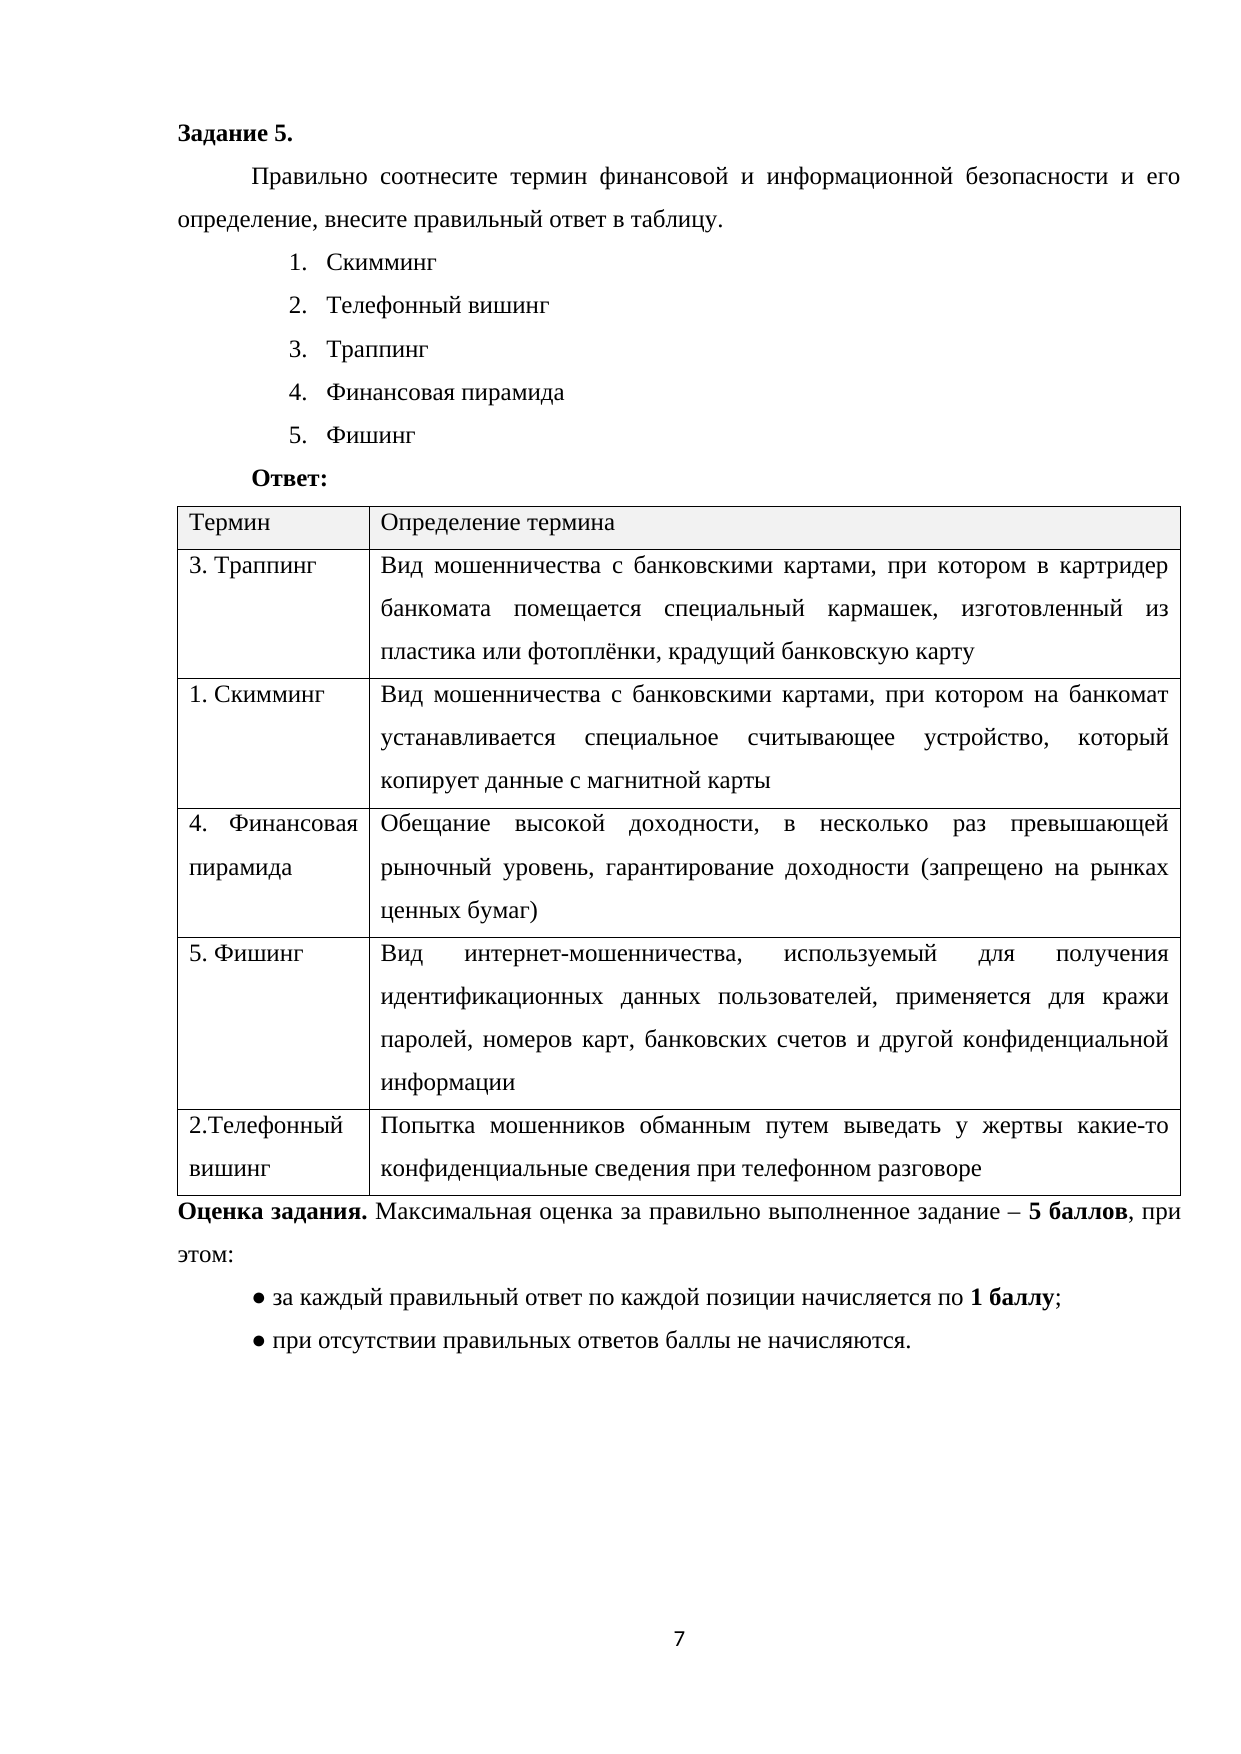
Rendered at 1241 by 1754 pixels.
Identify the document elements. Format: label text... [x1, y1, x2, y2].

list Телефонный вишинг [288, 291, 1181, 319]
table_cell Вид мошенничества с банковскими картами, при котором на банкомат устанавливается специальное считывающее устройство, который копирует данные с магнитной карты [370, 679, 1180, 807]
text Ответ: [177, 463, 1181, 492]
text ● за каждый правильный ответ по каждой позиции начисляется по 1 баллу; [177, 1282, 1181, 1311]
table_cell Вид мошенничества с банковскими картами, при котором в картридер банкомата помещается специальный кармашек, изготовленный из пластика или фотоплёнки, крадущий банковскую карту [370, 550, 1180, 678]
table_cell 2.Телефонный вишинг [178, 1110, 369, 1195]
list Финансовая пирамида [288, 377, 1181, 406]
table_cell Вид интернет-мошенничества, используемый для получения идентификационных данных пользователей, применяется для кражи паролей, номеров карт, банковских счетов и другой конфиденциальной информации [370, 938, 1180, 1109]
table_cell Попытка мошенников обманным путем выведать у жертвы какие-то конфиденциальные сведения при телефонном разговоре [370, 1110, 1180, 1195]
text ● при отсутствии правильных ответов баллы не начисляются. [177, 1325, 1181, 1354]
list Скимминг [288, 247, 1181, 276]
table_cell 4. Финансовая пирамида [178, 809, 369, 937]
table_cell 1. Скимминг [178, 679, 369, 807]
table_cell 5. Фишинг [178, 938, 369, 1109]
text Оценка задания. Максимальная оценка за правильно выполненное задание – 5 баллов, при этом: [177, 1196, 1181, 1268]
table_cell Обещание высокой доходности, в несколько раз превышающей рыночный уровень, гарантирование доходности (запрещено на рынках ценных бумаг) [370, 809, 1180, 937]
list Траппинг [288, 334, 1181, 362]
table_cell 3. Траппинг [178, 550, 369, 678]
table_header Термин [178, 507, 369, 549]
list Фишинг [288, 420, 1181, 449]
table_header Определение термина [370, 507, 1180, 549]
text Правильно соотнесите термин финансовой и информационной безопасности и его определение, внесите правильный ответ в таблицу. [177, 161, 1181, 233]
text Задание 5. [177, 118, 1181, 147]
